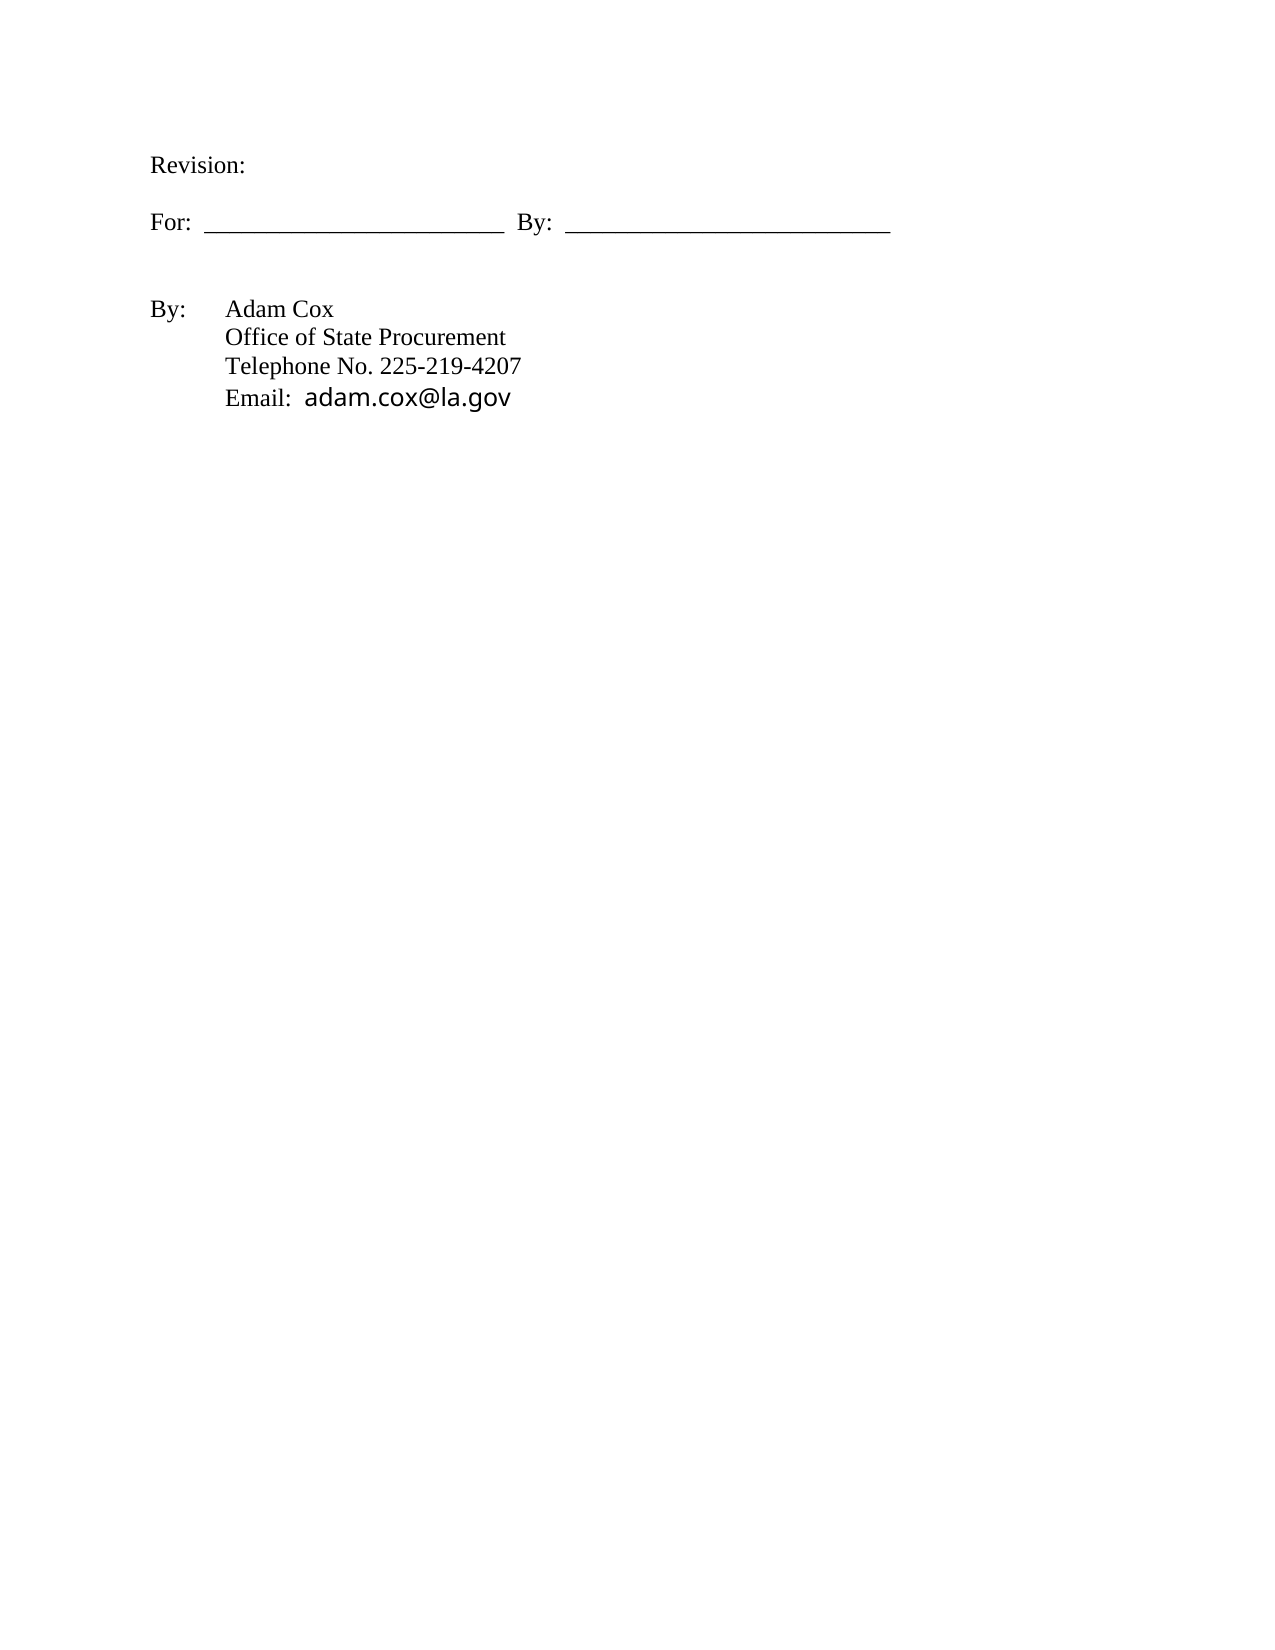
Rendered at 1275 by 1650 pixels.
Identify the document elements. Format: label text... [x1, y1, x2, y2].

text Office of State Procurement [150, 322, 1125, 351]
text Revision: [150, 150, 1125, 179]
text Telephone No. 225-219-4207 [150, 351, 1125, 380]
text By: Adam Cox [150, 294, 1125, 322]
text For: ________________________ By: __________________________ [150, 207, 1125, 236]
text Email: adam.cox@la.gov [150, 380, 1125, 414]
